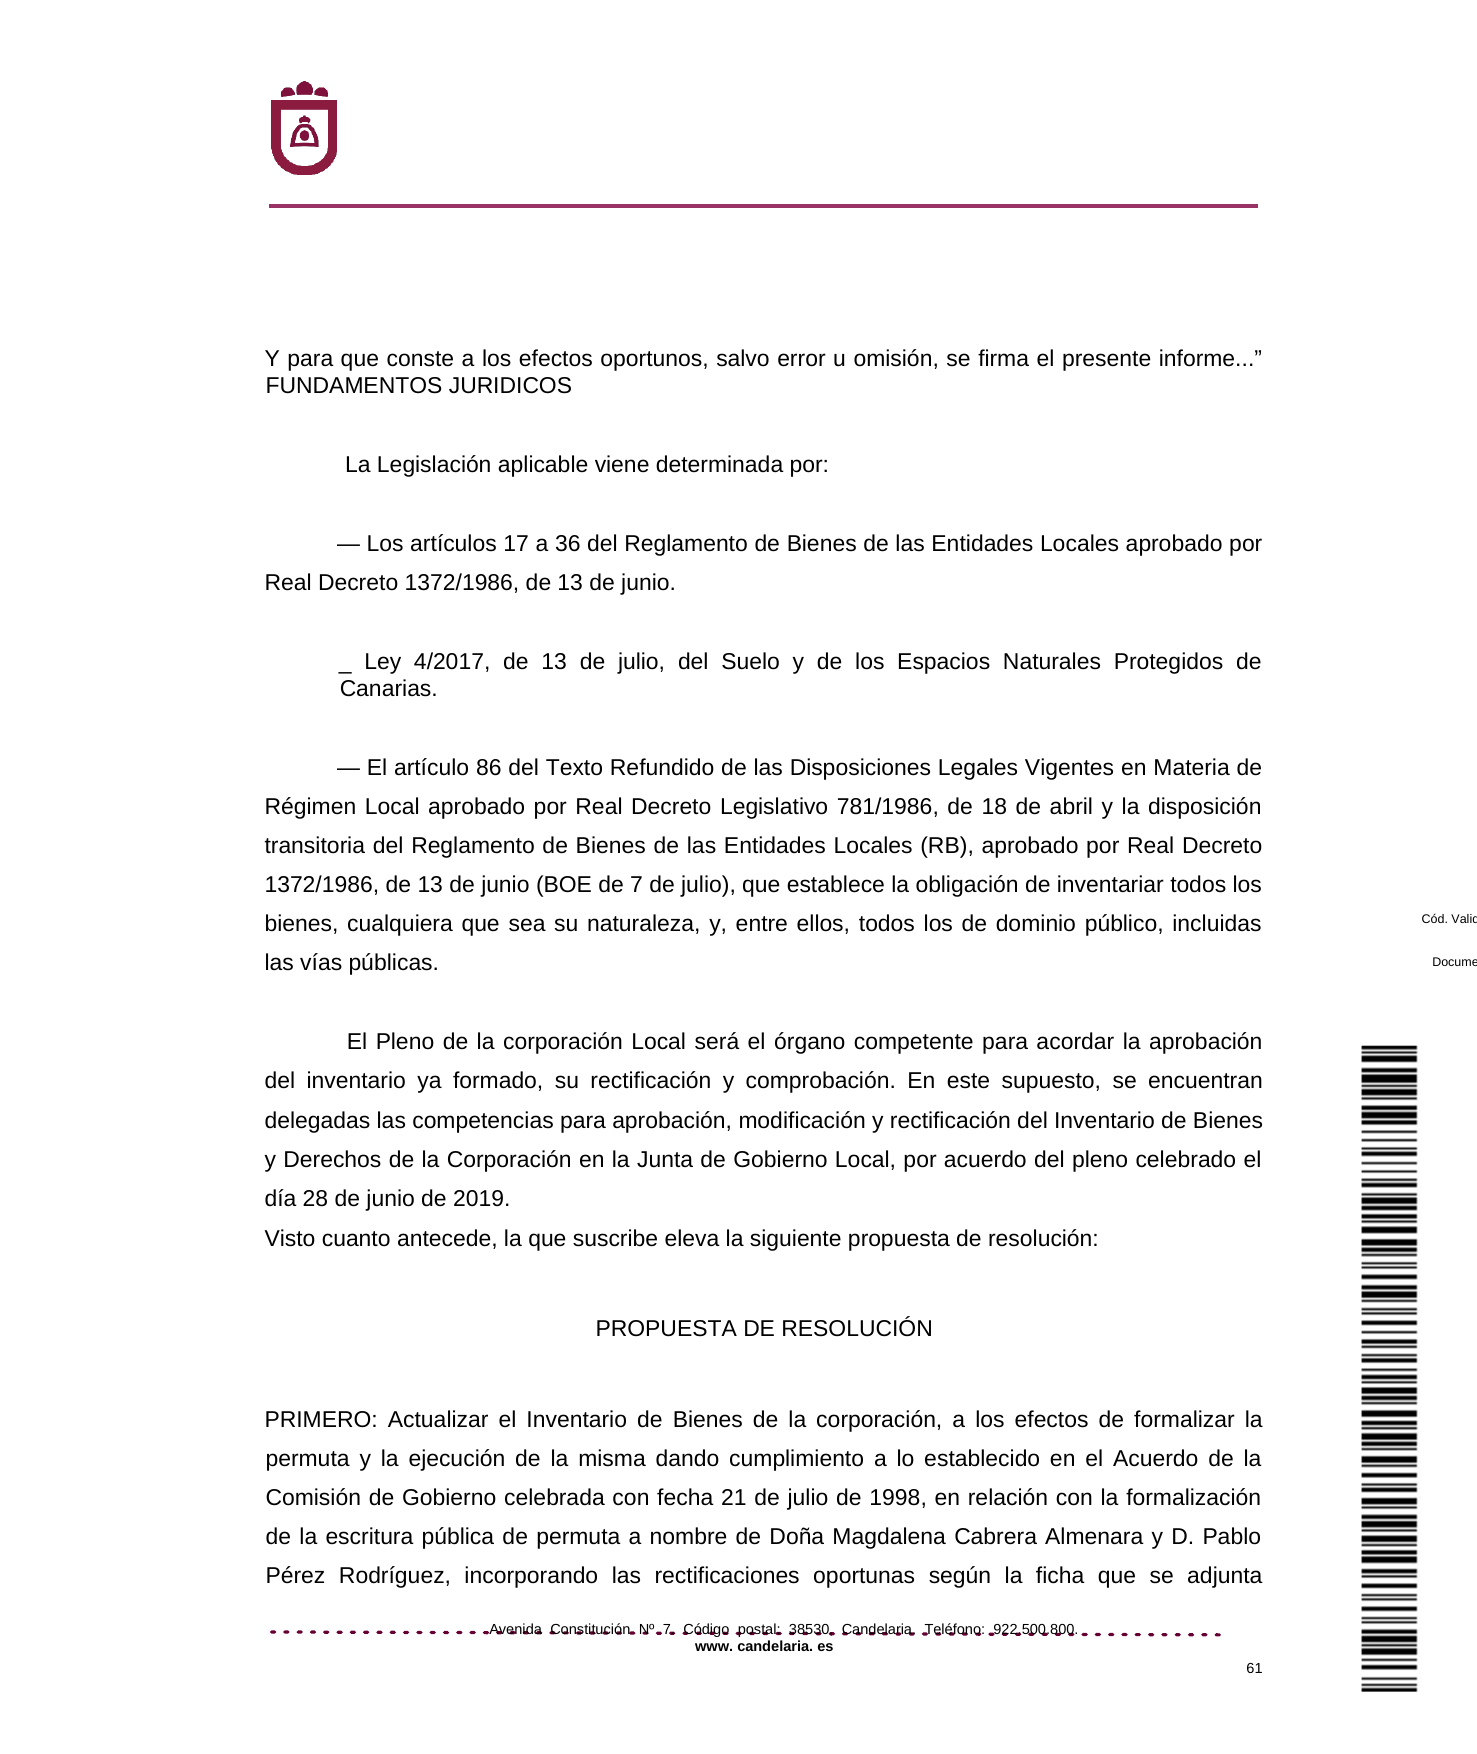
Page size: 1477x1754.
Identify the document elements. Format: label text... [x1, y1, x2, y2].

text Y para que conste a los efectos oportunos, salvo error u omisión, se firma el presente informe...” FUNDAMENTOS JURIDICOS [264, 345, 1263, 398]
picture [1362, 1046, 1420, 1691]
text — Los artículos 17 a 36 del Reglamento de Bienes de las Entidades Locales aprobado por Real Decreto 1372/1986, de 13 de junio. [264, 529, 1263, 595]
text El Pleno de la corporación Local será el órgano competente para acordar la aprobación del inventario ya formado, su rectificación y comprobación. En este supuesto, se encuentran delegadas las competencias para aprobación, modificación y rectificación del Inventario de Bienes y Derechos de la Corporación en la Junta de Gobierno Local, por acuerdo del pleno celebrado el día 28 de junio de 2019. [264, 1028, 1263, 1211]
text La Legislación aplicable viene determinada por: [338, 451, 1263, 477]
text PROPUESTA DE RESOLUCIÓN [238, 1315, 1290, 1341]
text _ Ley 4/2017, de 13 de julio, del Suelo y de los Espacios Naturales Protegidos de Canarias. [338, 648, 1263, 701]
text Visto cuanto antecede, la que suscribe eleva la siguiente propuesta de resolución: [264, 1225, 1263, 1251]
text — El artículo 86 del Texto Refundido de las Disposiciones Legales Vigentes en Materia de Régimen Local aprobado por Real Decreto Legislativo 781/1986, de 18 de abril y la disposición transitoria del Reglamento de Bienes de las Entidades Locales (RB), aprobado por Real Decreto 1372/1986, de 13 de junio (BOE de 7 de julio), que establece la obligación de inventariar todos los bienes, cualquiera que sea su naturaleza, y, entre ellos, todos los de dominio público, incluidas las vías públicas. [264, 753, 1263, 976]
picture [271, 81, 337, 175]
